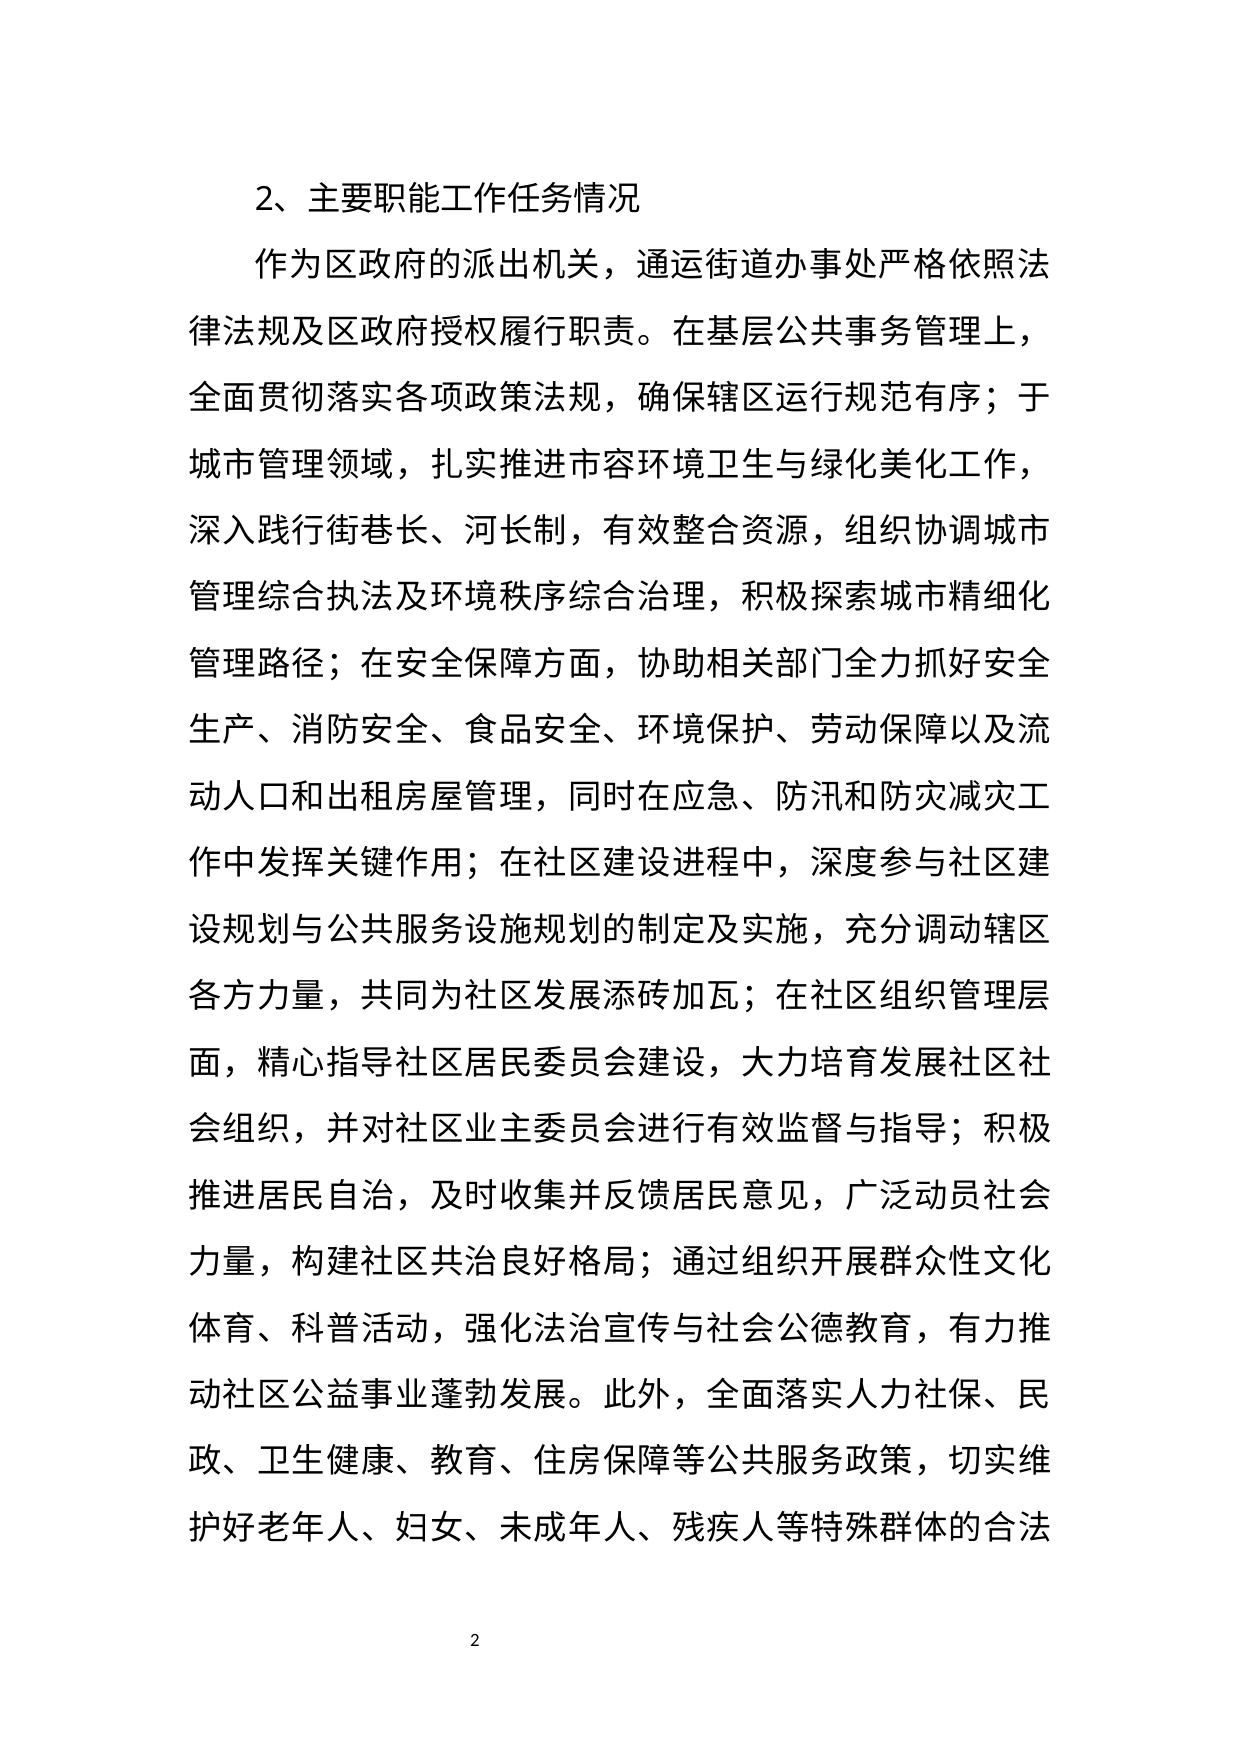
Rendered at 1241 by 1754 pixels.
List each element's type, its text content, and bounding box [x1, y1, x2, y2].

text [188, 229, 1052, 1558]
text 2、主要职能工作任务情况 [188, 162, 1052, 229]
